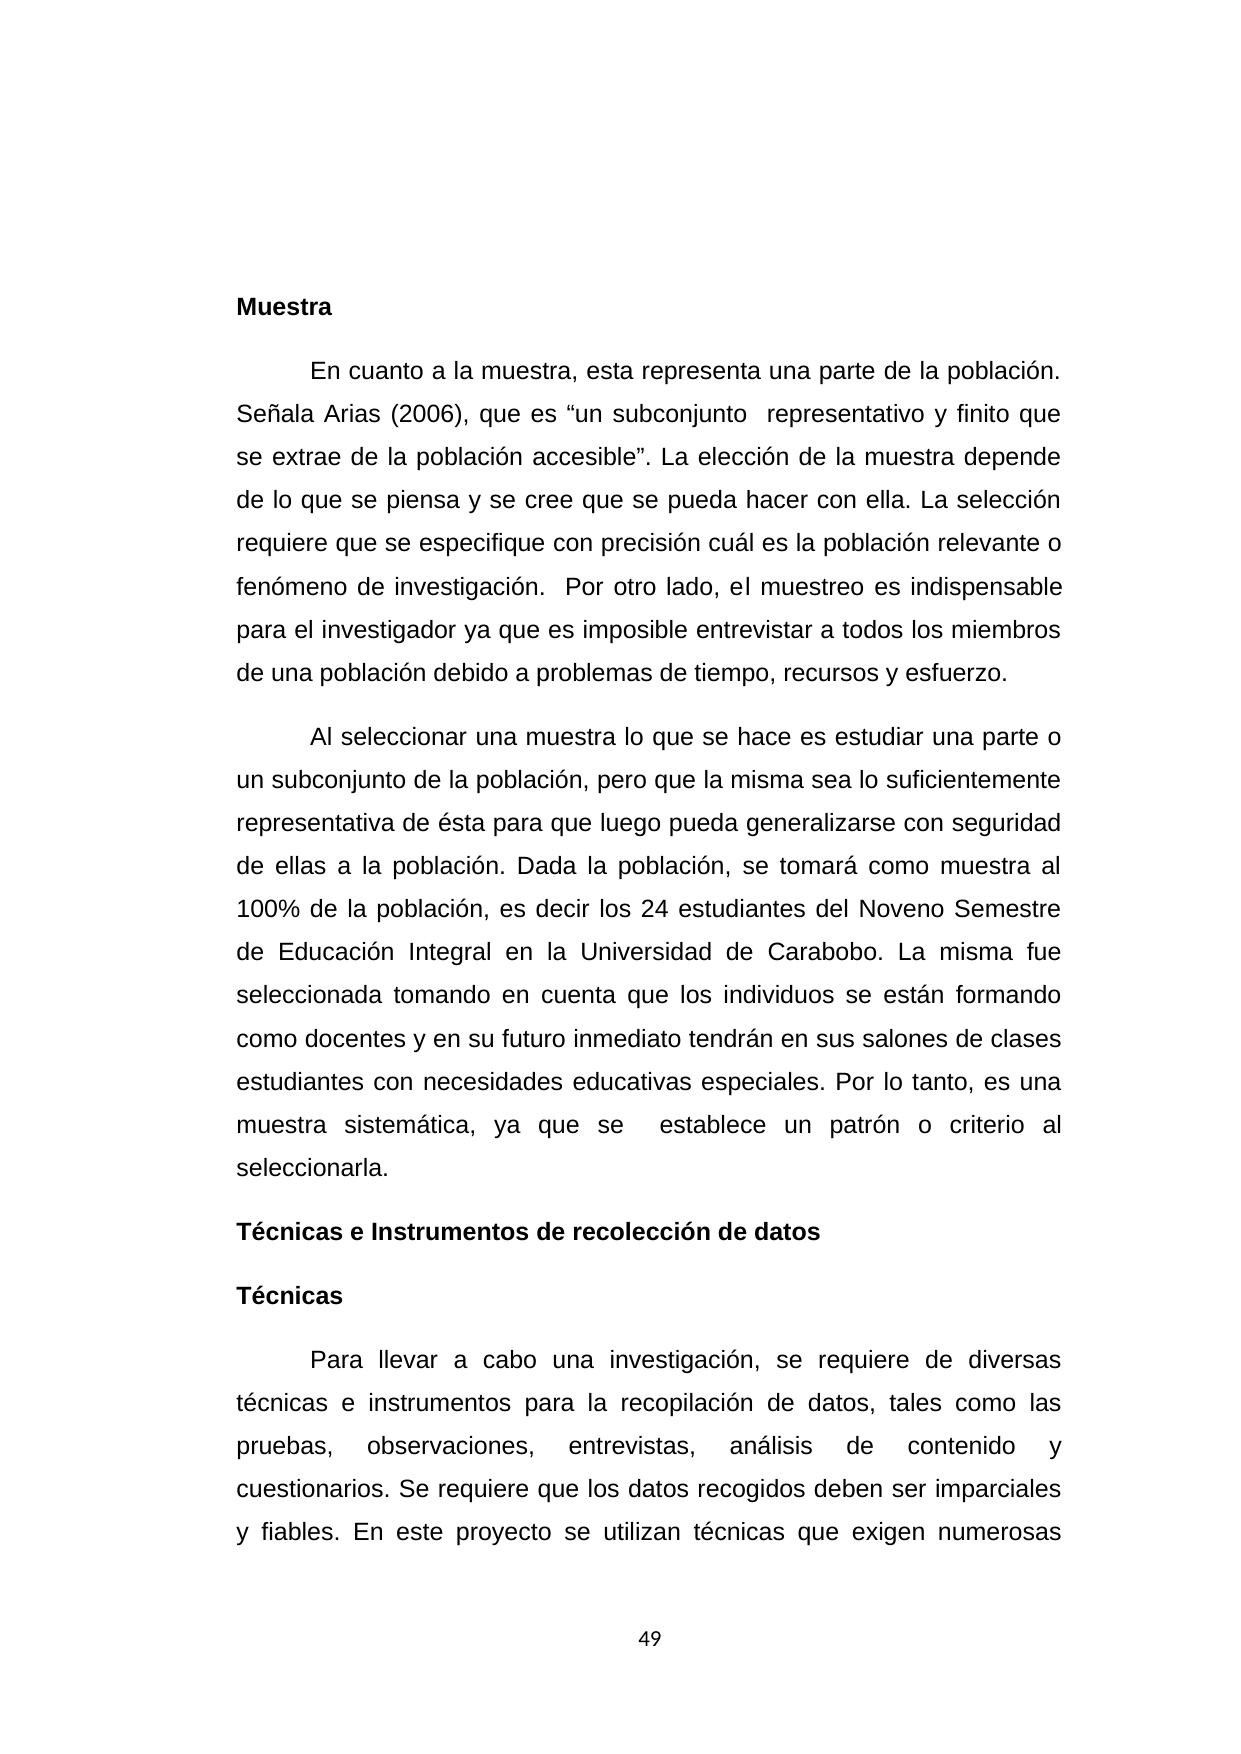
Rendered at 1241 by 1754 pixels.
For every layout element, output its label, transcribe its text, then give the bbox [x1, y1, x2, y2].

text En cuanto a la muestra, esta representa una parte de la población. Señala Arias (2006), que es “un subconjunto representativo y finito que se extrae de la población accesible”. La elección de la muestra depende de lo que se piensa y se cree que se pueda hacer con ella. La selección requiere que se especifique con precisión cuál es la población relevante o fenómeno de investigación. Por otro lado, el muestreo es indispensable para el investigador ya que es imposible entrevistar a todos los miembros de una población debido a problemas de tiempo, recursos y esfuerzo. [236, 356, 1063, 686]
text Técnicas e Instrumentos de recolección de datos [236, 1217, 1063, 1246]
text Muestra [236, 292, 1063, 321]
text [236, 1345, 1063, 1546]
text Técnicas [236, 1281, 1063, 1309]
text Al seleccionar una muestra lo que se hace es estudiar una parte o un subconjunto de la población, pero que la misma sea lo suficientemente representativa de ésta para que luego pueda generalizarse con seguridad de ellas a la población. Dada la población, se tomará como muestra al 100% de la población, es decir los 24 estudiantes del Noveno Semestre de Educación Integral en la Universidad de Carabobo. La misma fue seleccionada tomando en cuenta que los individuos se están formando como docentes y en su futuro inmediato tendrán en sus salones de clases estudiantes con necesidades educativas especiales. Por lo tanto, es una muestra sistemática, ya que se establece un patrón o criterio al seleccionarla. [236, 722, 1063, 1182]
